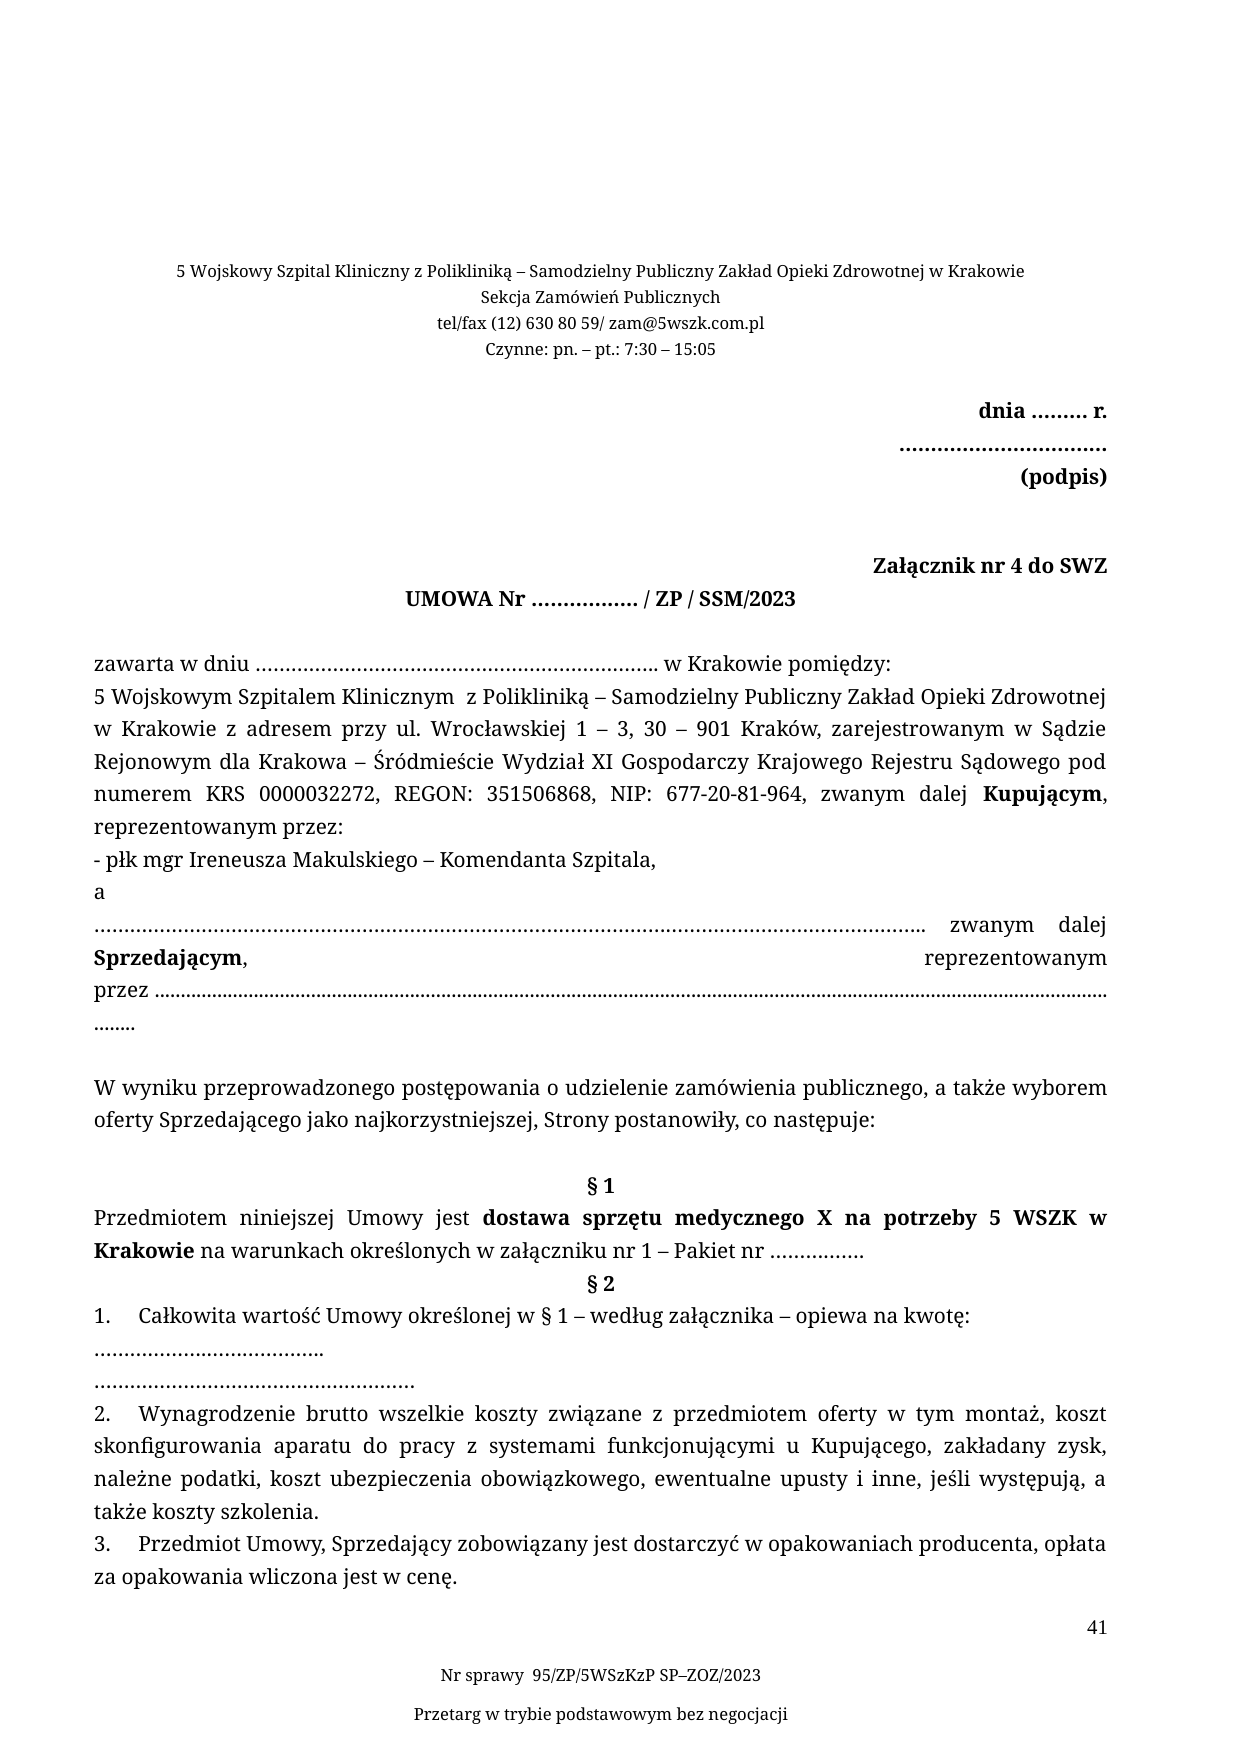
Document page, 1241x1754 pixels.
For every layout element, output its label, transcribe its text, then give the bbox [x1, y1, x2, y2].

text 5 Wojskowym Szpitalem Klinicznym z Polikliniką – Samodzielny Publiczny Zakład Opieki Zdrowotnej w Krakowie z adresem przy ul. Wrocławskiej 1 – 3, 30 – 901 Kraków, zarejestrowanym w Sądzie Rejonowym dla Krakowa – Śródmieście Wydział XI Gospodarczy Krajowego Rejestru Sądowego pod numerem KRS 0000032272, REGON: 351506868, NIP: 677-20-81-964, zwanym dalej Kupującym, reprezentowanym przez: [94, 682, 1107, 841]
text dnia ……… r. [94, 397, 1107, 425]
text ……………….……………….. [94, 1334, 1107, 1362]
list Całkowita wartość Umowy określonej w § 1 – według załącznika – opiewa na kwotę: [94, 1301, 1107, 1330]
text UMOWA Nr …………….. / ZP / SSM/2023 [94, 584, 1107, 612]
text W wyniku przeprowadzonego postępowania o udzielenie zamówienia publicznego, a także wyborem oferty Sprzedającego jako najkorzystniejszej, Strony postanowiły, co następuje: [94, 1073, 1107, 1134]
text ……………………………………………… [94, 1366, 1107, 1395]
text § 1 [94, 1171, 1107, 1199]
text zawarta w dniu ………………………………………………………….. w Krakowie pomiędzy: [94, 649, 1107, 678]
text Załącznik nr 4 do SWZ [94, 551, 1107, 580]
text § 2 [94, 1269, 1107, 1297]
list Wynagrodzenie brutto wszelkie koszty związane z przedmiotem oferty w tym montaż, koszt skonfigurowania aparatu do pracy z systemami funkcjonującymi u Kupującego, zakładany zysk, należne podatki, koszt ubezpieczenia obowiązkowego, ewentualne upusty i inne, jeśli występują, a także koszty szkolenia. [94, 1399, 1107, 1525]
text ………………………………………………………………………………………………………………………….. zwanym dalej Sprzedającym, reprezentowanym przez ............................................................................................................................................................................................... [94, 910, 1107, 1036]
text (podpis) [94, 462, 1107, 490]
text - płk mgr Ireneusza Makulskiego – Komendanta Szpitala, [94, 845, 1107, 873]
list Przedmiotem niniejszej Umowy jest dostawa sprzętu medycznego X na potrzeby 5 WSZK w Krakowie na warunkach określonych w załączniku nr 1 – Pakiet nr ……………. [94, 1203, 1107, 1264]
list Przedmiot Umowy, Sprzedający zobowiązany jest dostarczyć w opakowaniach producenta, opłata za opakowania wliczona jest w cenę. [94, 1529, 1107, 1591]
text …………………………… [94, 429, 1107, 458]
text a [94, 877, 1107, 906]
